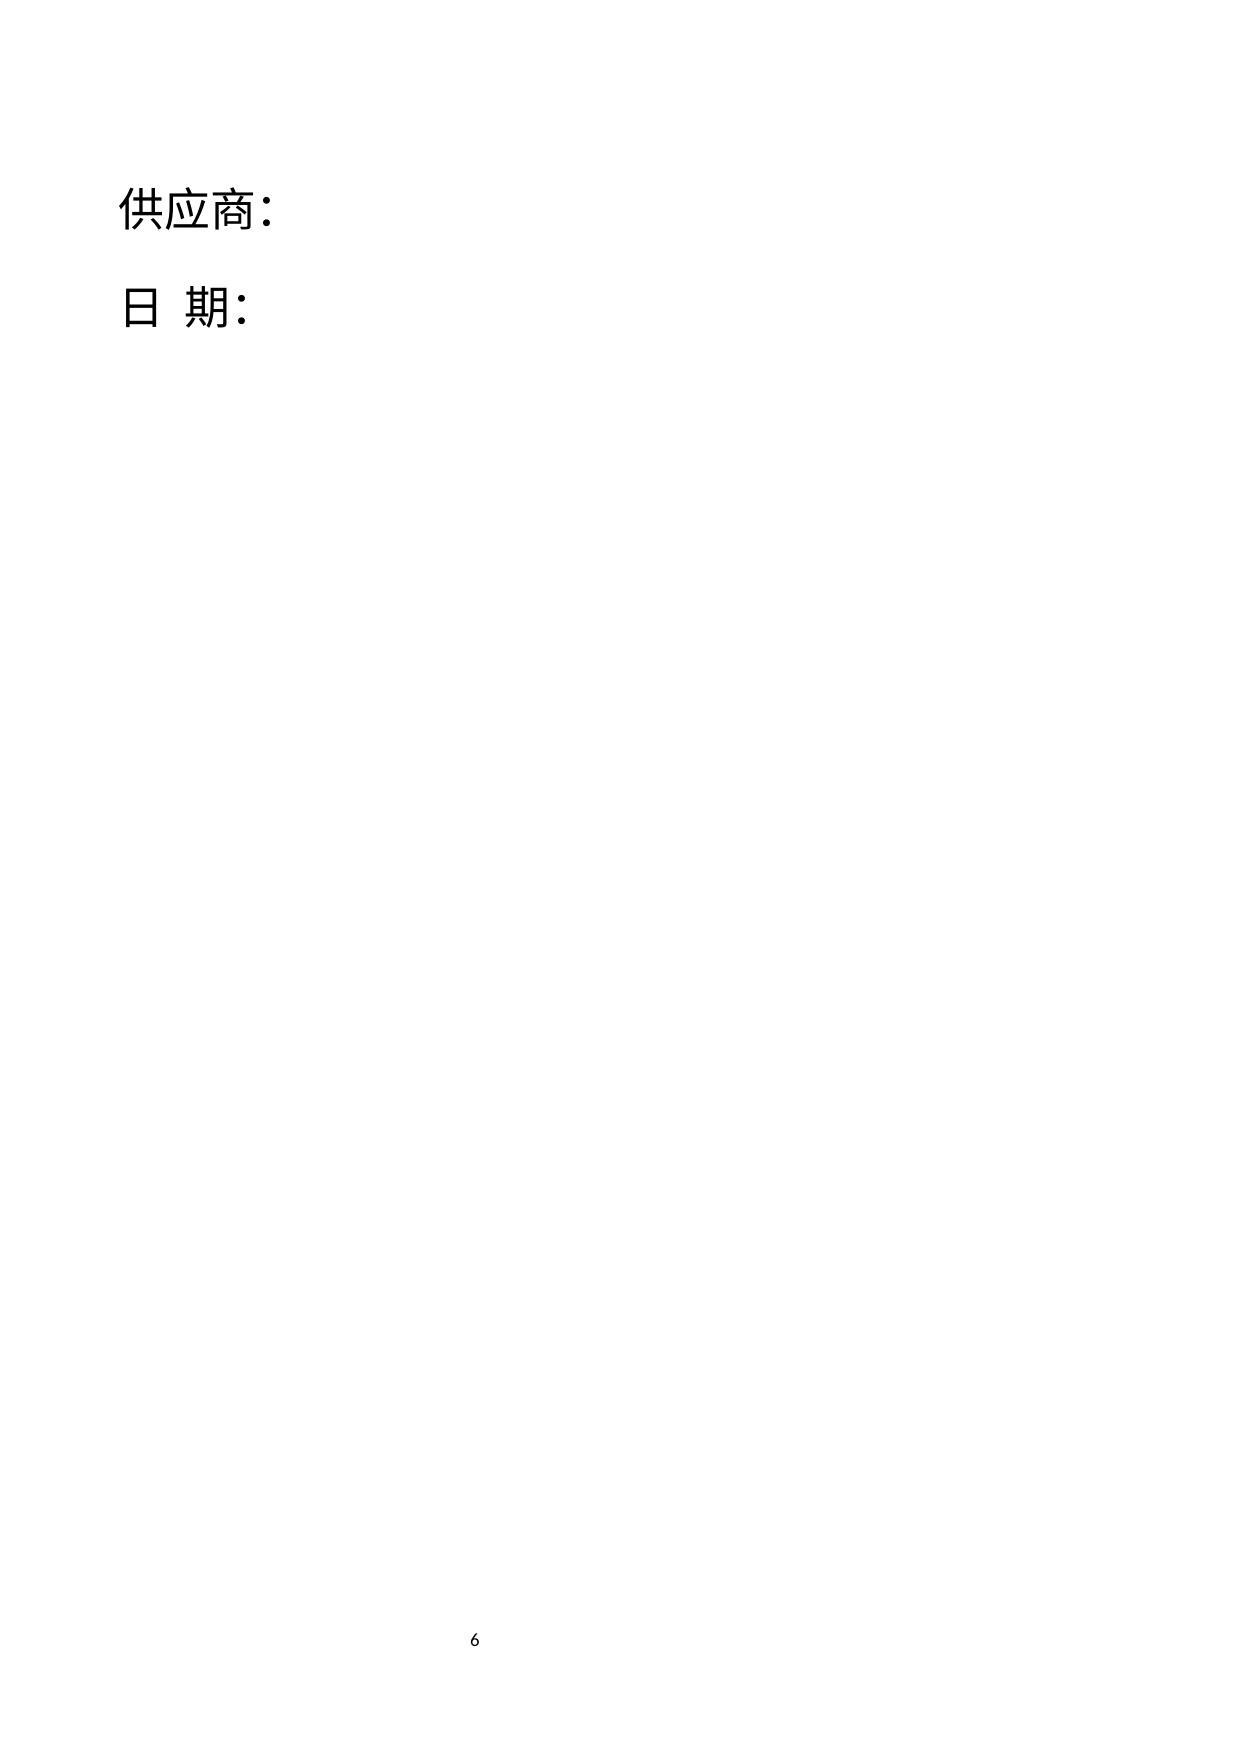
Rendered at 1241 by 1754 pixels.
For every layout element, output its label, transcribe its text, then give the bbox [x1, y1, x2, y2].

text 供应商： [118, 158, 1122, 255]
text 日 期： [118, 255, 1122, 353]
